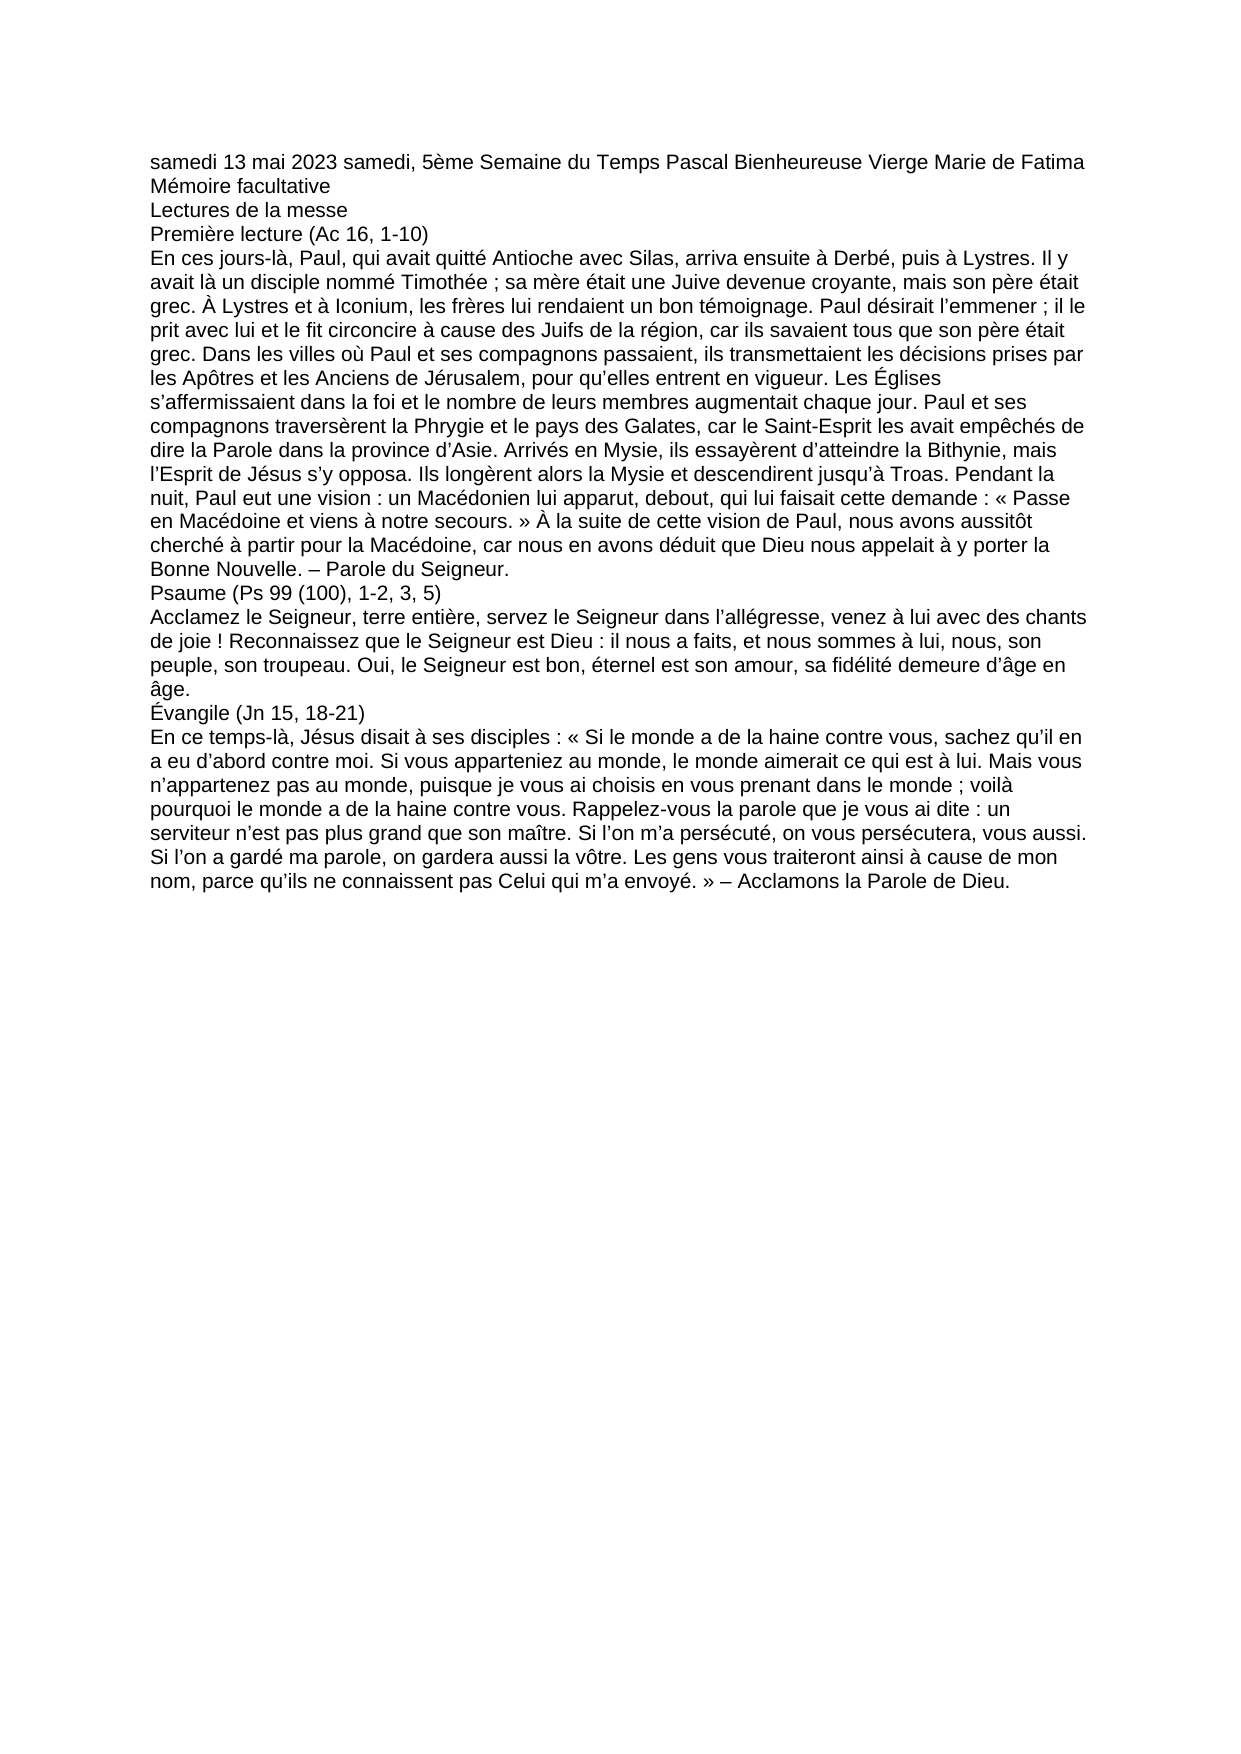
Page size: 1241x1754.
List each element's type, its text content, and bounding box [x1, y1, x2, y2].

text En ce temps-là, Jésus disait à ses disciples : « Si le monde a de la haine contre vous, sachez qu’il en a eu d’abord contre moi. Si vous apparteniez au monde, le monde aimerait ce qui est à lui. Mais vous n’appartenez pas au monde, puisque je vous ai choisis en vous prenant dans le monde ; voilà pourquoi le monde a de la haine contre vous. Rappelez-vous la parole que je vous ai dite : un serviteur n’est pas plus grand que son maître. Si l’on m’a persécuté, on vous persécutera, vous aussi. Si l’on a gardé ma parole, on gardera aussi la vôtre. Les gens vous traiteront ainsi à cause de mon nom, parce qu’ils ne connaissent pas Celui qui m’a envoyé. » – Acclamons la Parole de Dieu. [150, 725, 1090, 893]
text Acclamez le Seigneur, terre entière, servez le Seigneur dans l’allégresse, venez à lui avec des chants de joie ! Reconnaissez que le Seigneur est Dieu : il nous a faits, et nous sommes à lui, nous, son peuple, son troupeau. Oui, le Seigneur est bon, éternel est son amour, sa fidélité demeure d’âge en âge. [150, 605, 1090, 701]
text En ces jours-là, Paul, qui avait quitté Antioche avec Silas, arriva ensuite à Derbé, puis à Lystres. Il y avait là un disciple nommé Timothée ; sa mère était une Juive devenue croyante, mais son père était grec. À Lystres et à Iconium, les frères lui rendaient un bon témoignage. Paul désirait l’emmener ; il le prit avec lui et le fit circoncire à cause des Juifs de la région, car ils savaient tous que son père était grec. Dans les villes où Paul et ses compagnons passaient, ils transmettaient les décisions prises par les Apôtres et les Anciens de Jérusalem, pour qu’elles entrent en vigueur. Les Églises s’affermissaient dans la foi et le nombre de leurs membres augmentait chaque jour. Paul et ses compagnons traversèrent la Phrygie et le pays des Galates, car le Saint-Esprit les avait empêchés de dire la Parole dans la province d’Asie. Arrivés en Mysie, ils essayèrent d’atteindre la Bithynie, mais l’Esprit de Jésus s’y opposa. Ils longèrent alors la Mysie et descendirent jusqu’à Troas. Pendant la nuit, Paul eut une vision : un Macédonien lui apparut, debout, qui lui faisait cette demande : « Passe en Macédoine et viens à notre secours. » À la suite de cette vision de Paul, nous avons aussitôt cherché à partir pour la Macédoine, car nous en avons déduit que Dieu nous appelait à y porter la Bonne Nouvelle. – Parole du Seigneur. [150, 246, 1090, 581]
